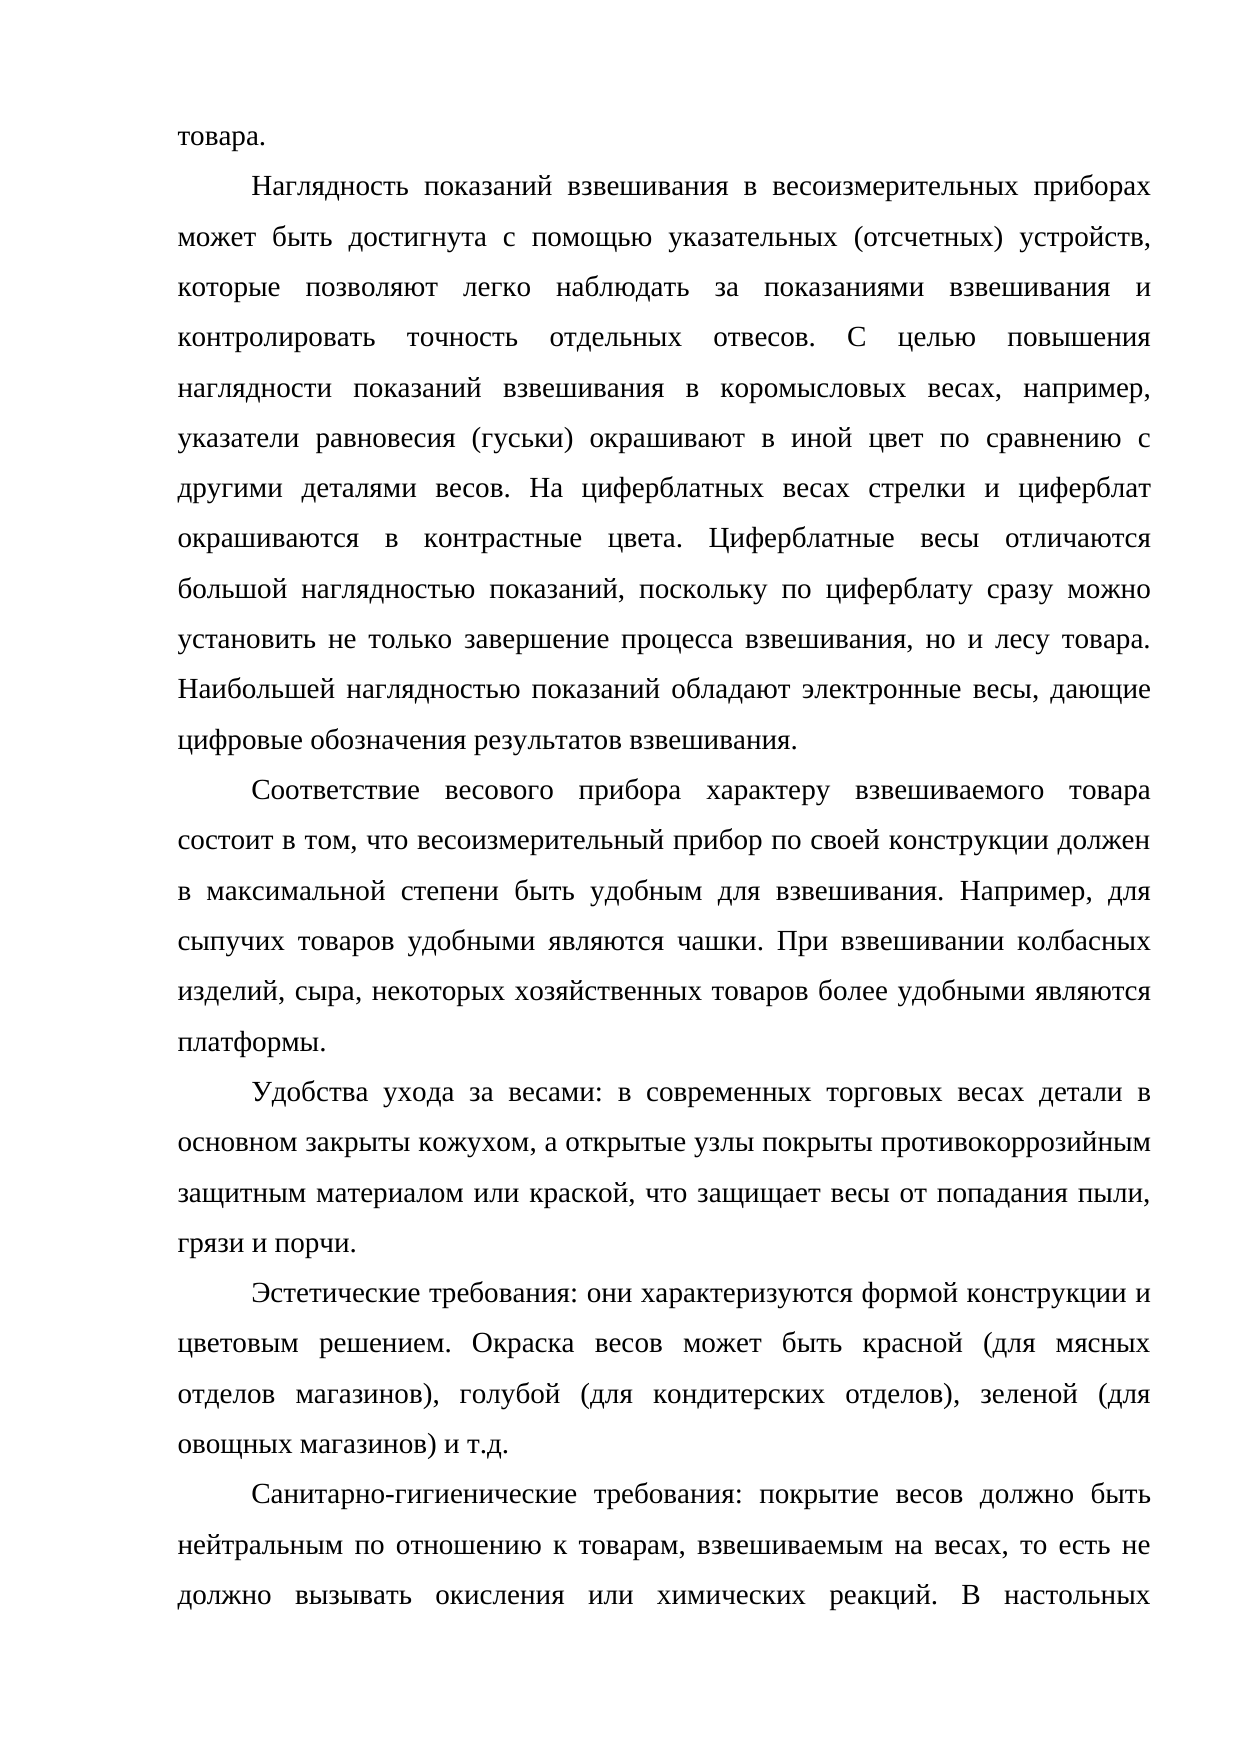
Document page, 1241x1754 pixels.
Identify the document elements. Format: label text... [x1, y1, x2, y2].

text Соответствие весового прибора характеру взвешиваемого товара состоит в том, что весоизмерительный прибор по своей конструкции должен в максимальной степени быть удобным для взвешивания. Например, для сыпучих товаров удобными являются чашки. При взвешивании колбасных изделий, сыра, некоторых хозяйственных товаров более удобными являются платформы. [177, 772, 1152, 1057]
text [177, 1477, 1152, 1611]
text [177, 118, 1152, 152]
text Удобства ухода за весами: в современных торговых весах детали в основном закрыты кожухом, а открытые узлы покрыты противокоррозийным защитным материалом или краской, что защищает весы от попадания пыли, грязи и порчи. [177, 1074, 1152, 1258]
text Наглядность показаний взвешивания в весоизмерительных приборах может быть достигнута с помощью указательных (отсчетных) устройств, которые позволяют легко наблюдать за показаниями взвешивания и контролировать точность отдельных отвесов. С целью повышения наглядности показаний взвешивания в коромысловых весах, например, указатели равновесия (гуськи) окрашивают в иной цвет по сравнению с другими деталями весов. На циферблатных весах стрелки и циферблат окрашиваются в контрастные цвета. Циферблатные весы отличаются большой наглядностью показаний, поскольку по циферблату сразу можно установить не только завершение процесса взвешивания, но и лесу товара. Наибольшей наглядностью показаний обладают электронные весы, дающие цифровые обозначения результатов взвешивания. [177, 168, 1152, 755]
text Эстетические требования: они характеризуются формой конструкции и цветовым решением. Окраска весов может быть красной (для мясных отделов магазинов), голубой (для кондитерских отделов), зеленой (для овощных магазинов) и т.д. [177, 1275, 1152, 1460]
